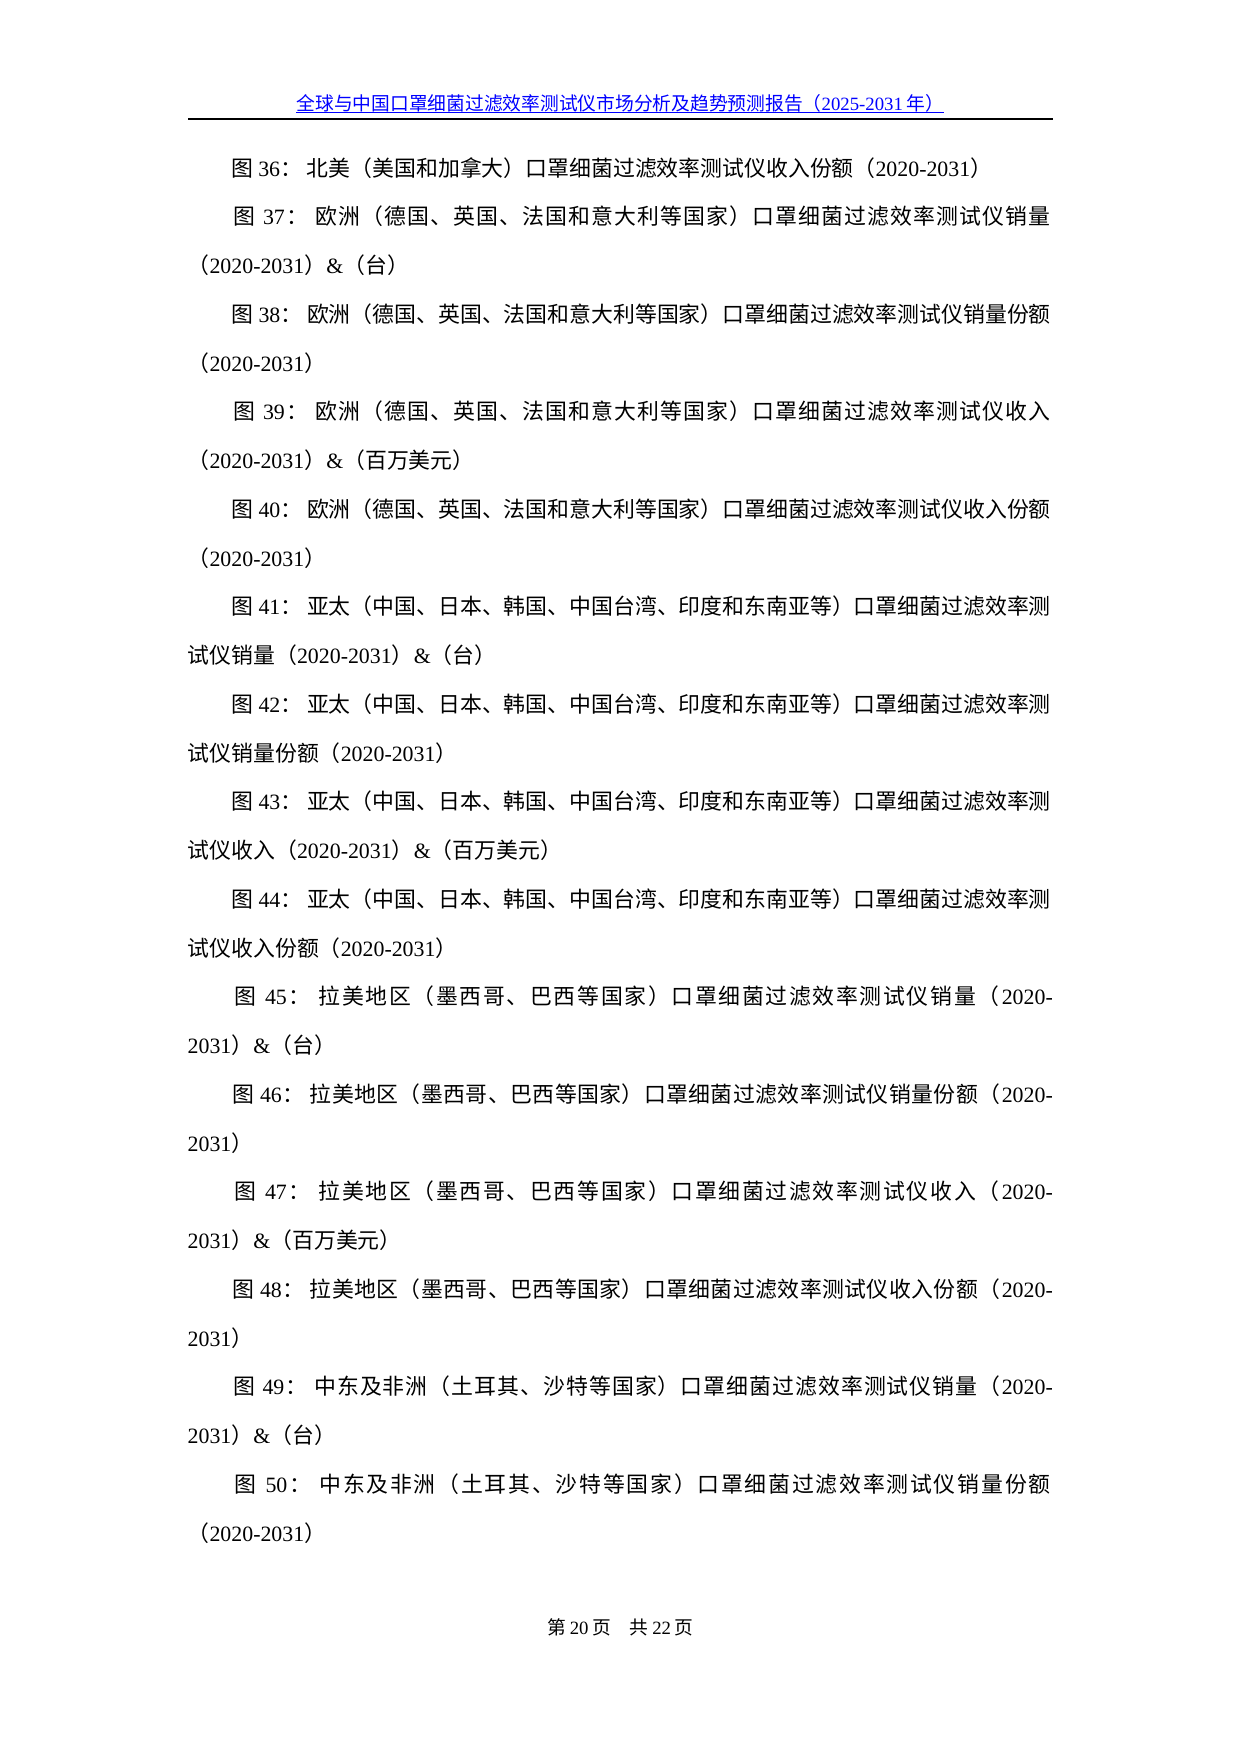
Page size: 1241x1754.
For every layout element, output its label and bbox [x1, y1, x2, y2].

text [187, 150, 1053, 1548]
